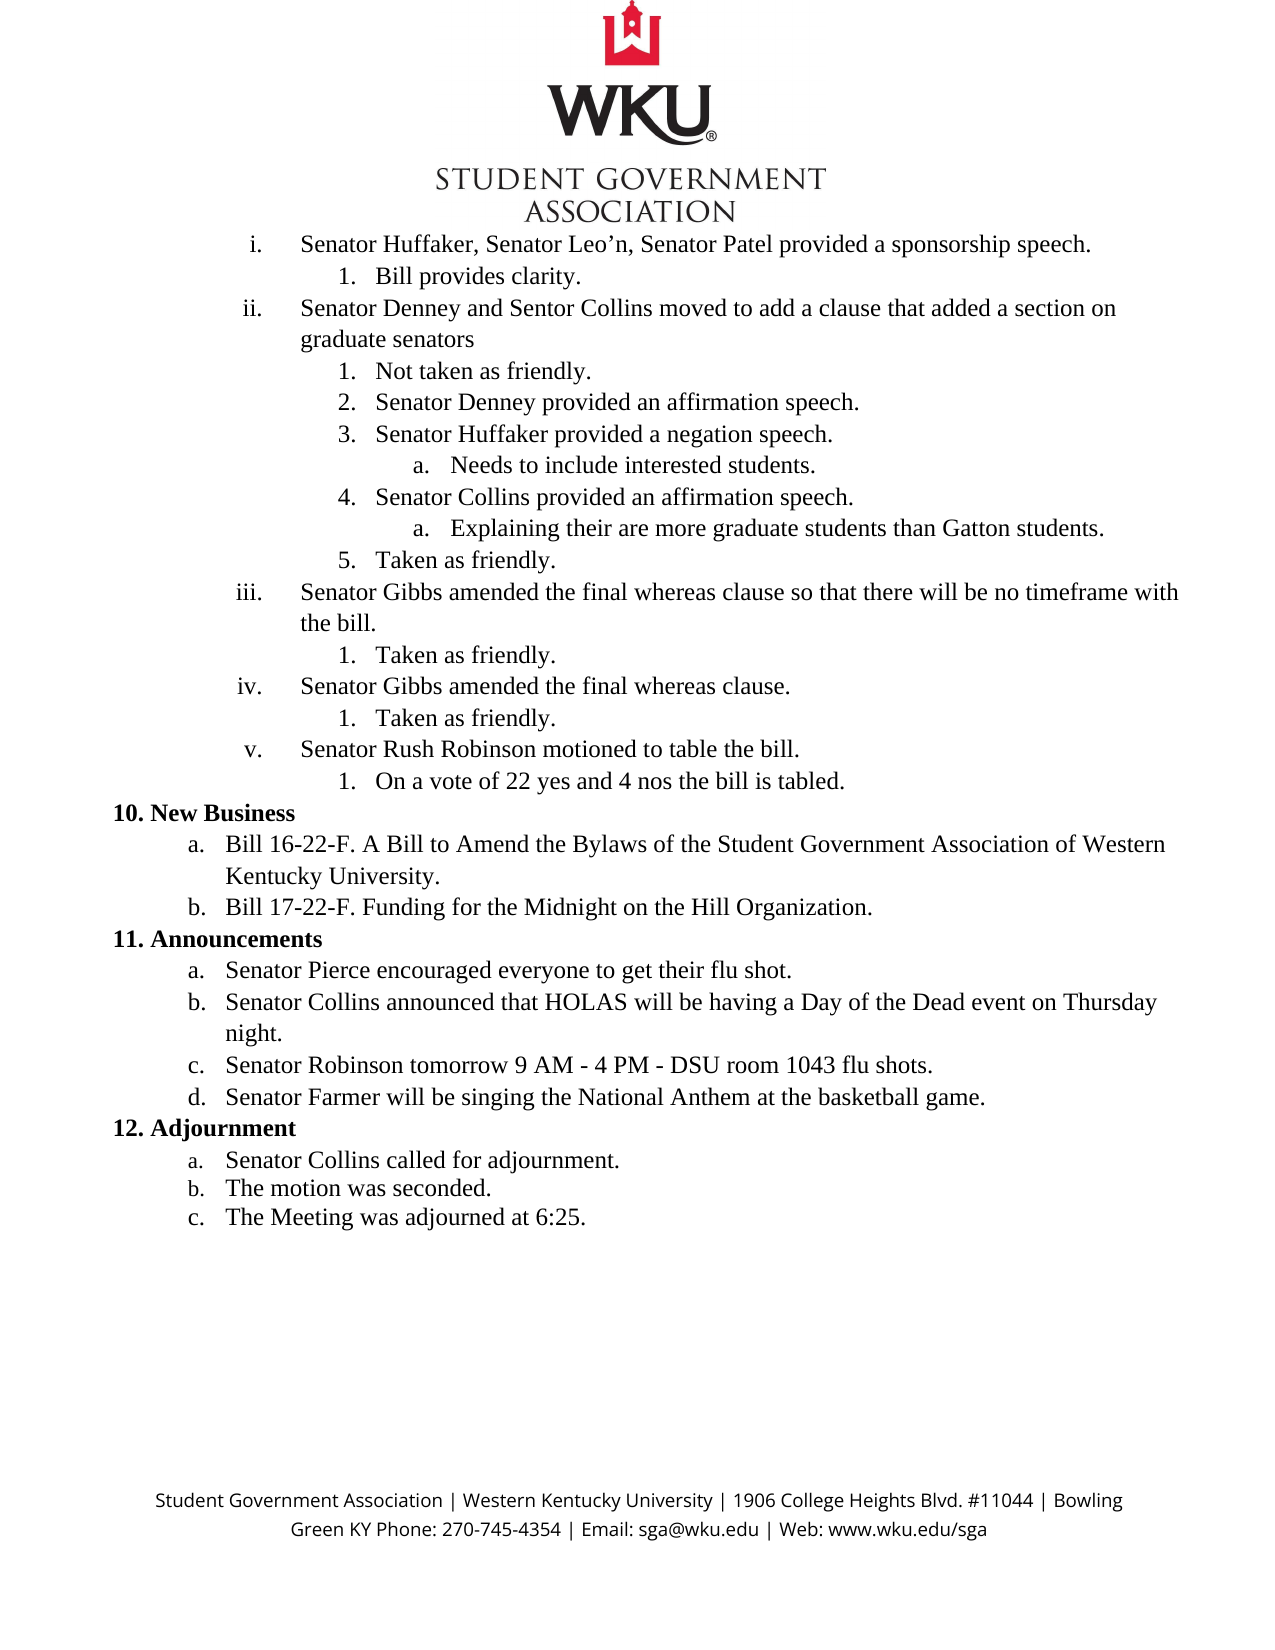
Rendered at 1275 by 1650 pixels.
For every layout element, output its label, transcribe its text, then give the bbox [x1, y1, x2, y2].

list Taken as friendly. [338, 545, 1186, 574]
list Senator Rush Robinson motioned to table the bill. [263, 734, 1186, 763]
list The motion was seconded. [188, 1173, 1186, 1202]
list Senator Gibbs amended the final whereas clause. [263, 671, 1186, 700]
list Senator Collins provided an affirmation speech. [338, 482, 1186, 511]
list Bill provides clarity. [338, 261, 1186, 290]
list Announcements [113, 924, 1186, 953]
picture [434, 0, 827, 230]
list Taken as friendly. [338, 640, 1186, 668]
list Needs to include interested students. [413, 450, 1186, 479]
list Bill 16-22-F. A Bill to Amend the Bylaws of the Student Government Association of Western Kentucky University. [188, 829, 1186, 889]
list Adjournment [113, 1113, 1186, 1142]
list Senator Farmer will be singing the National Anthem at the basketball game. [188, 1082, 1186, 1110]
list The Meeting was adjourned at 6:25. [188, 1202, 1186, 1231]
list Not taken as friendly. [338, 356, 1186, 384]
list Senator Huffaker, Senator Leo’n, Senator Patel provided a sponsorship speech. [263, 229, 1186, 258]
list Senator Collins announced that HOLAS will be having a Day of the Dead event on Thursday night. [188, 987, 1186, 1047]
list Senator Denney provided an affirmation speech. [338, 387, 1186, 416]
list Taken as friendly. [338, 703, 1186, 732]
list Senator Pierce encouraged everyone to get their flu shot. [188, 955, 1186, 984]
list Senator Huffaker provided a negation speech. [338, 419, 1186, 448]
list Senator Robinson tomorrow 9 AM - 4 PM - DSU room 1043 flu shots. [188, 1050, 1186, 1079]
list Senator Gibbs amended the final whereas clause so that there will be no timeframe with the bill. [263, 577, 1186, 637]
list On a vote of 22 yes and 4 nos the bill is tabled. [338, 766, 1186, 795]
list Bill 17-22-F. Funding for the Midnight on the Hill Organization. [188, 892, 1186, 921]
list Senator Collins called for adjournment. [188, 1145, 1186, 1173]
list New Business [113, 798, 1186, 826]
list Explaining their are more graduate students than Gatton students. [413, 513, 1186, 542]
list Senator Denney and Sentor Collins moved to add a clause that added a section on graduate senators [263, 293, 1186, 353]
